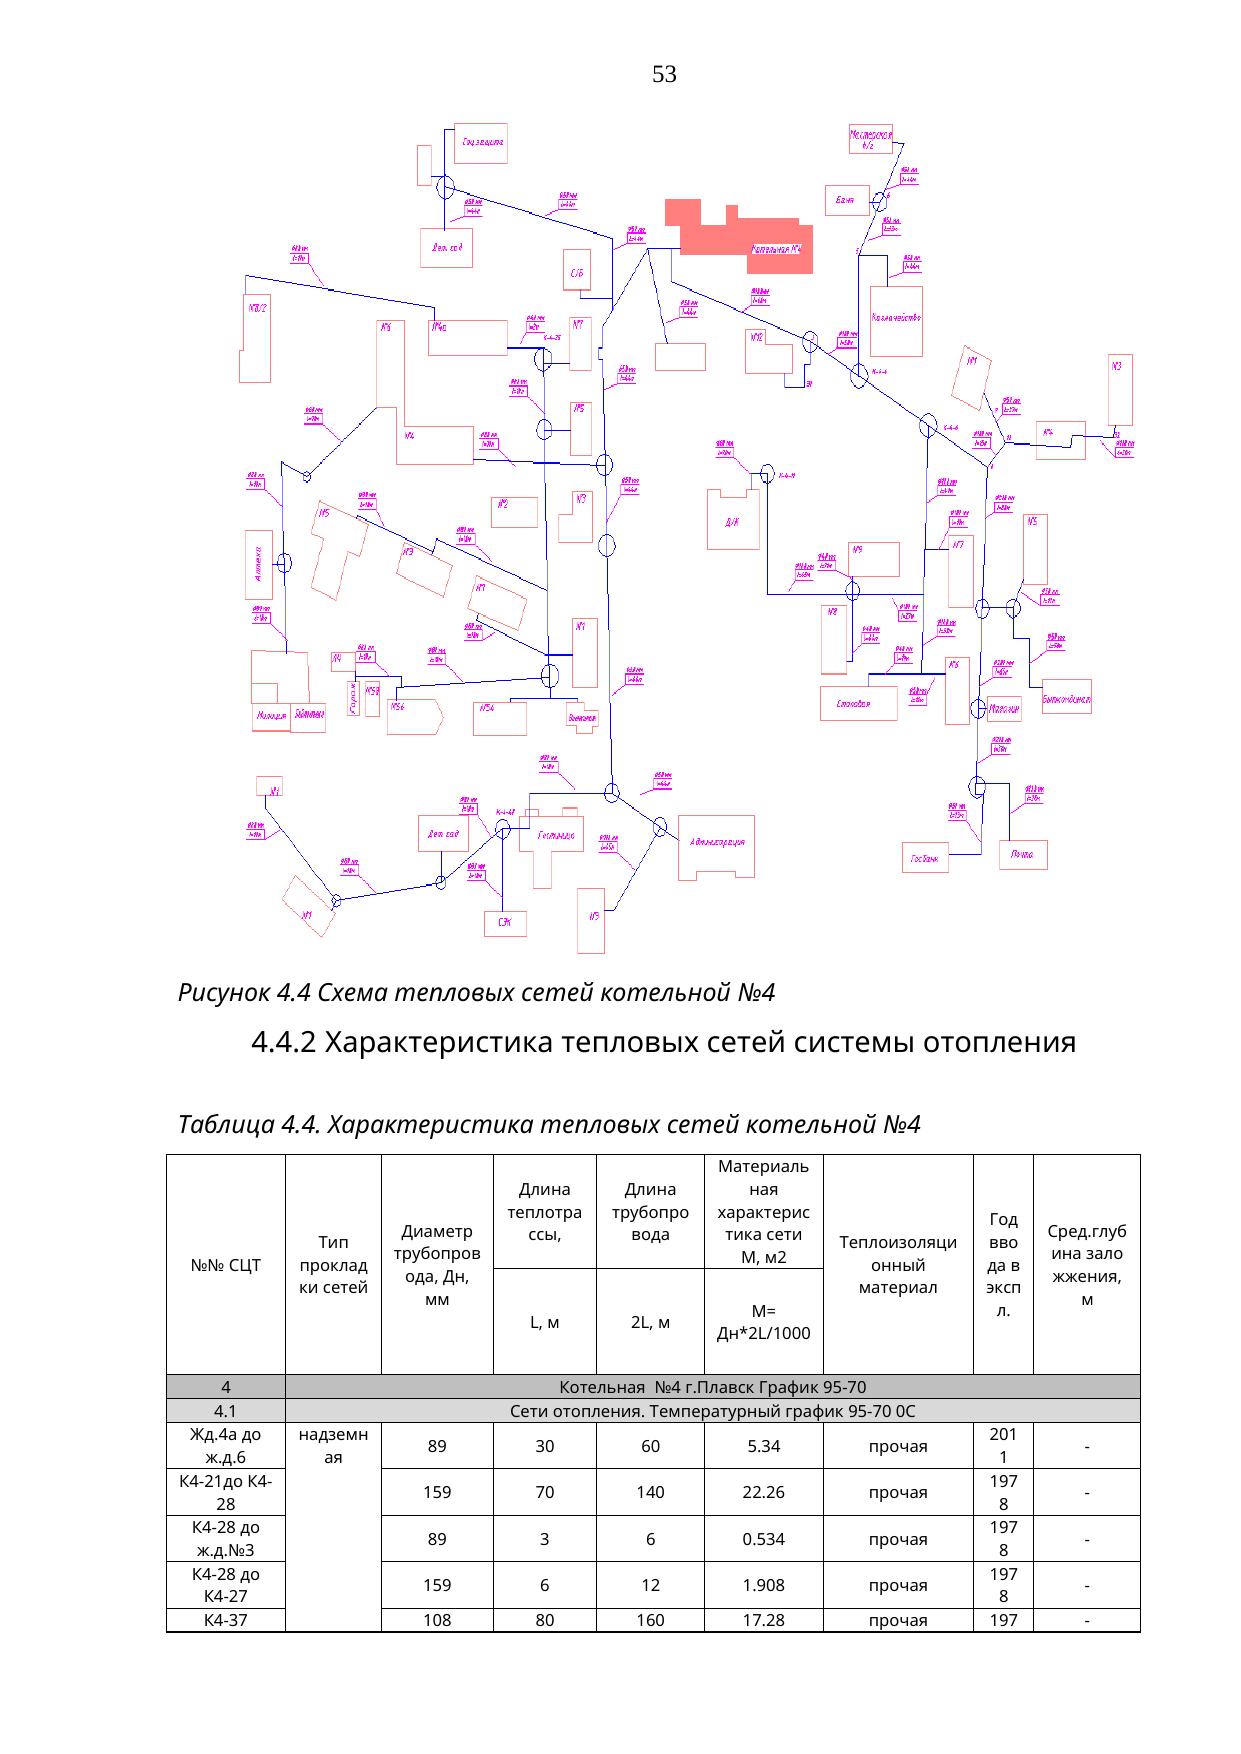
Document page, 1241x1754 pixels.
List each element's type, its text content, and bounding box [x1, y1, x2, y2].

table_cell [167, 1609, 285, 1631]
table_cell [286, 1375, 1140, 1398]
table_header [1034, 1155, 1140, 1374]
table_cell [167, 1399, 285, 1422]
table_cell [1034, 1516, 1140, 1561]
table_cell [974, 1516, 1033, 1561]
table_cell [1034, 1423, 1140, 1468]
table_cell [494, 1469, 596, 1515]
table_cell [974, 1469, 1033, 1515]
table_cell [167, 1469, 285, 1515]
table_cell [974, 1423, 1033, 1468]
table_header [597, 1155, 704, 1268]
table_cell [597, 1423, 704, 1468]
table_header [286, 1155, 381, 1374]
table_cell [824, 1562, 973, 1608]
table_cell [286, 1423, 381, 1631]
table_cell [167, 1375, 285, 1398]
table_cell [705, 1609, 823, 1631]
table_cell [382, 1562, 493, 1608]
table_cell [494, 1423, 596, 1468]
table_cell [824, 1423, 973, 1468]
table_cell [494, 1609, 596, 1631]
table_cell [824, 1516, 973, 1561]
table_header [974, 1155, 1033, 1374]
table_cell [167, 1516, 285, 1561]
text Таблица 4.4. Характеристика тепловых сетей котельной №4 [177, 1107, 1152, 1141]
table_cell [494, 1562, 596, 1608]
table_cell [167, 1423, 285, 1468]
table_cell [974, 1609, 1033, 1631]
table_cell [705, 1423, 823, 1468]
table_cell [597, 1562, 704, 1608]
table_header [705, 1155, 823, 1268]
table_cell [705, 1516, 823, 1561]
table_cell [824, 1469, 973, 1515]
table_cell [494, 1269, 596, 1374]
text Рисунок 4.4 Схема тепловых сетей котельной №4 [177, 974, 1152, 1008]
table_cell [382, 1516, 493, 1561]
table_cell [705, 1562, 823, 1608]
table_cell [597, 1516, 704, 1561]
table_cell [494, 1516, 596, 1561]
picture [191, 118, 1138, 962]
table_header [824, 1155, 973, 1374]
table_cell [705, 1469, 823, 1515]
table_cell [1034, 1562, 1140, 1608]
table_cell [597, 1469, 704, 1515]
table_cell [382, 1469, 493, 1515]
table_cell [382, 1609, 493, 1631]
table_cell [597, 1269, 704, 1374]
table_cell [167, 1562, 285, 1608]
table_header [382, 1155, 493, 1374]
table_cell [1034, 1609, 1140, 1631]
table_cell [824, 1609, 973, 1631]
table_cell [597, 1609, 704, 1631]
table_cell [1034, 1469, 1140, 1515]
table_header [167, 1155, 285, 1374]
subtitle Характеристика тепловых сетей системы отопления [177, 1021, 1152, 1061]
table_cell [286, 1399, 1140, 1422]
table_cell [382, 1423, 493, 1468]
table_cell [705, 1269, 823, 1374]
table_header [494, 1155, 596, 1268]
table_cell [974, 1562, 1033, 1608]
